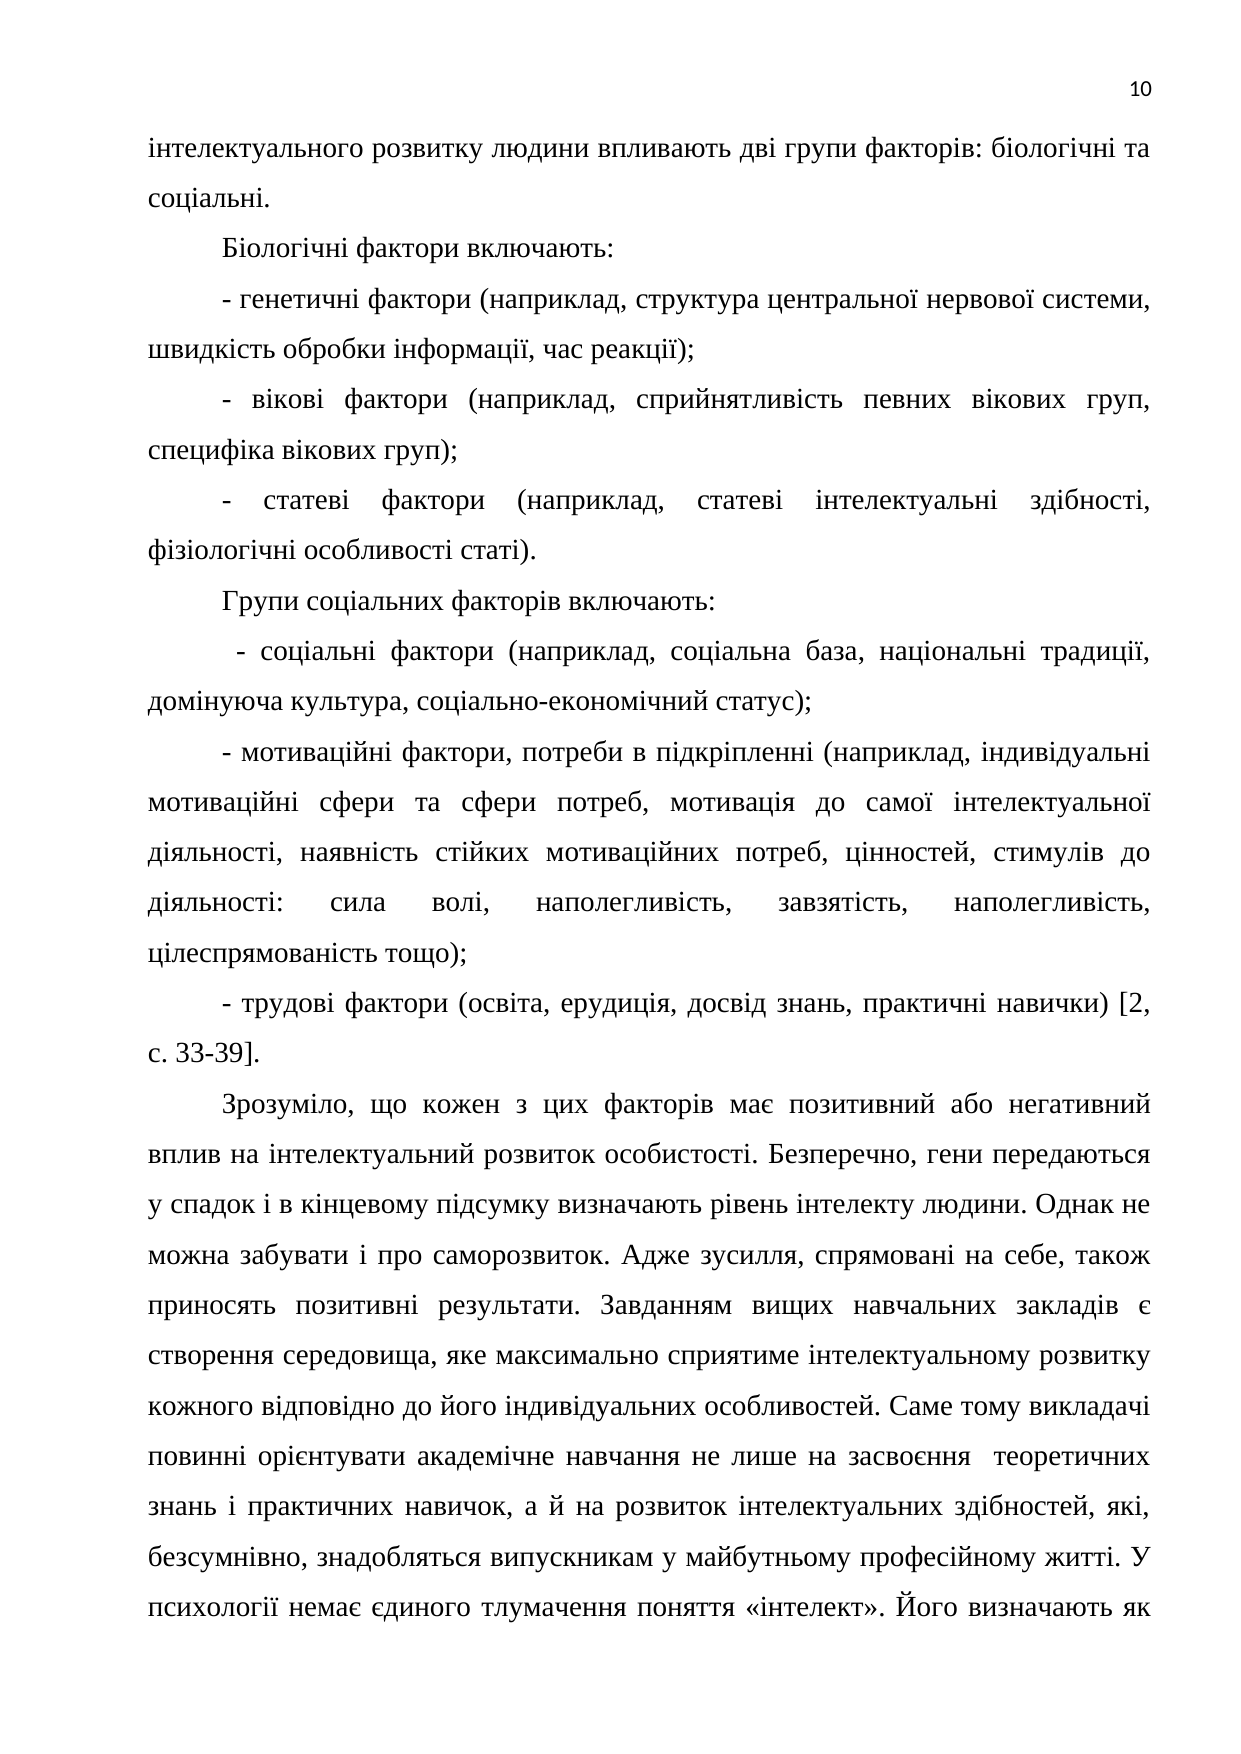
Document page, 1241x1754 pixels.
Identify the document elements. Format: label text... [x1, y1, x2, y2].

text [148, 130, 1152, 214]
text - мотиваційні фактори, потреби в підкріпленні (наприклад, індивідуальні мотиваційні сфери та сфери потреб, мотивація до самої інтелектуальної діяльності, наявність стійких мотиваційних потреб, цінностей, стимулів до діяльності: сила волі, наполегливість, завзятість, наполегливість, цілеспрямованість тощо); [148, 734, 1152, 968]
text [148, 1086, 1152, 1622]
text Групи соціальних факторів включають: [148, 583, 1152, 616]
text - вікові фактори (наприклад, сприйнятливість певних вікових груп, специфіка вікових груп); [148, 381, 1152, 465]
text - статеві фактори (наприклад, статеві інтелектуальні здібності, фізіологічні особливості статі). [148, 482, 1152, 566]
text - соціальні фактори (наприклад, соціальна база, національні традиції, домінуюча культура, соціально-економічний статус); [148, 633, 1152, 717]
text - трудові фактори (освіта, ерудиція, досвід знань, практичні навички) [2, с. 33-39]. [148, 985, 1152, 1069]
text - генетичні фактори (наприклад, структура центральної нервової системи, швидкість обробки інформації, час реакції); [148, 281, 1152, 365]
text Біологічні фактори включають: [148, 231, 1152, 264]
